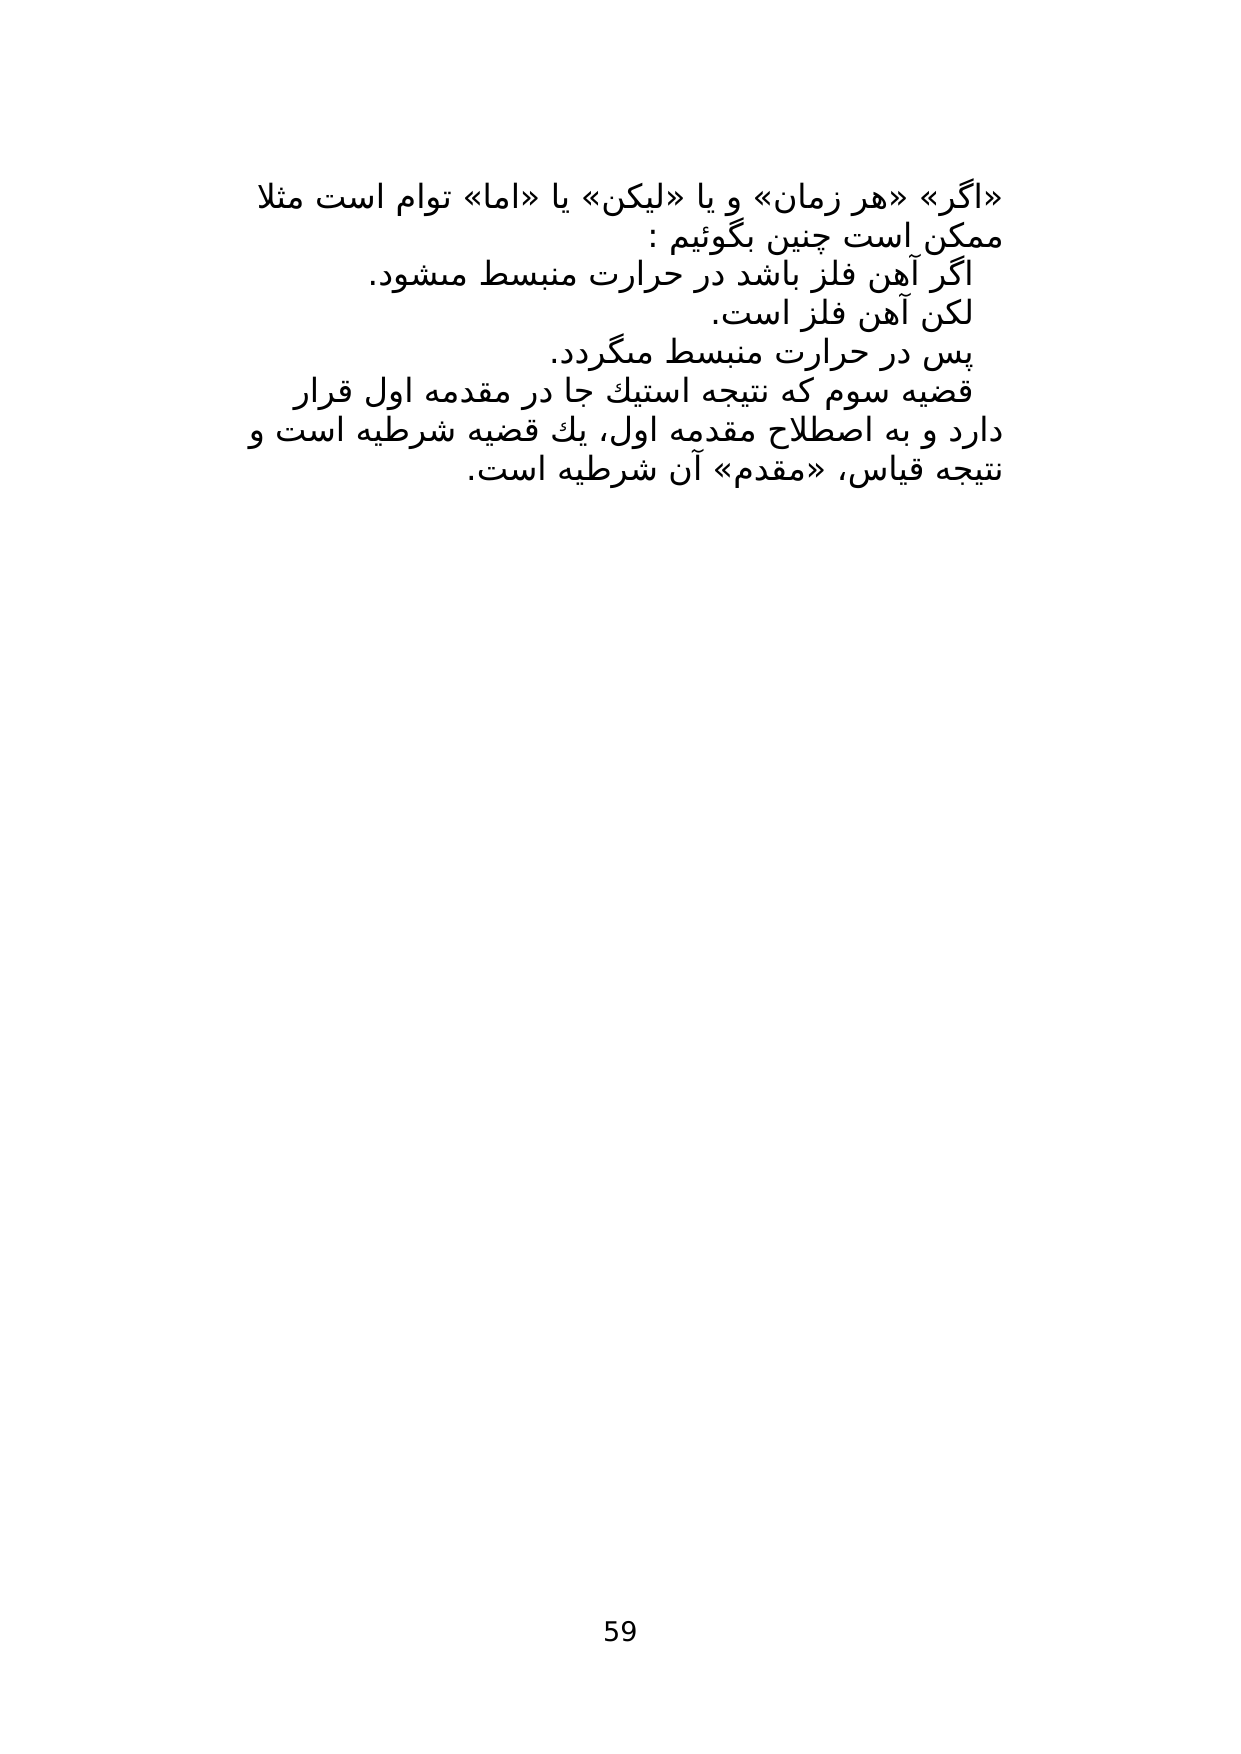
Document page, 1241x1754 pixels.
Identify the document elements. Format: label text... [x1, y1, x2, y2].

text اگر آهن فلز باشد در حرارت منبسط مى‏شود. [236, 255, 1004, 294]
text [236, 177, 1004, 255]
text لكن آهن فلز است. [236, 294, 1004, 333]
text قضيه سوم كه نتيجه است‏يك جا در مقدمه اول قرار دارد و به اصطلاح مقدمه اول، يك قضيه شرطيه است و نتيجه قياس، «مقدم‏» آن شرطيه است. [236, 371, 1004, 488]
text پس در حرارت منبسط مى‏گردد. [236, 333, 1004, 371]
